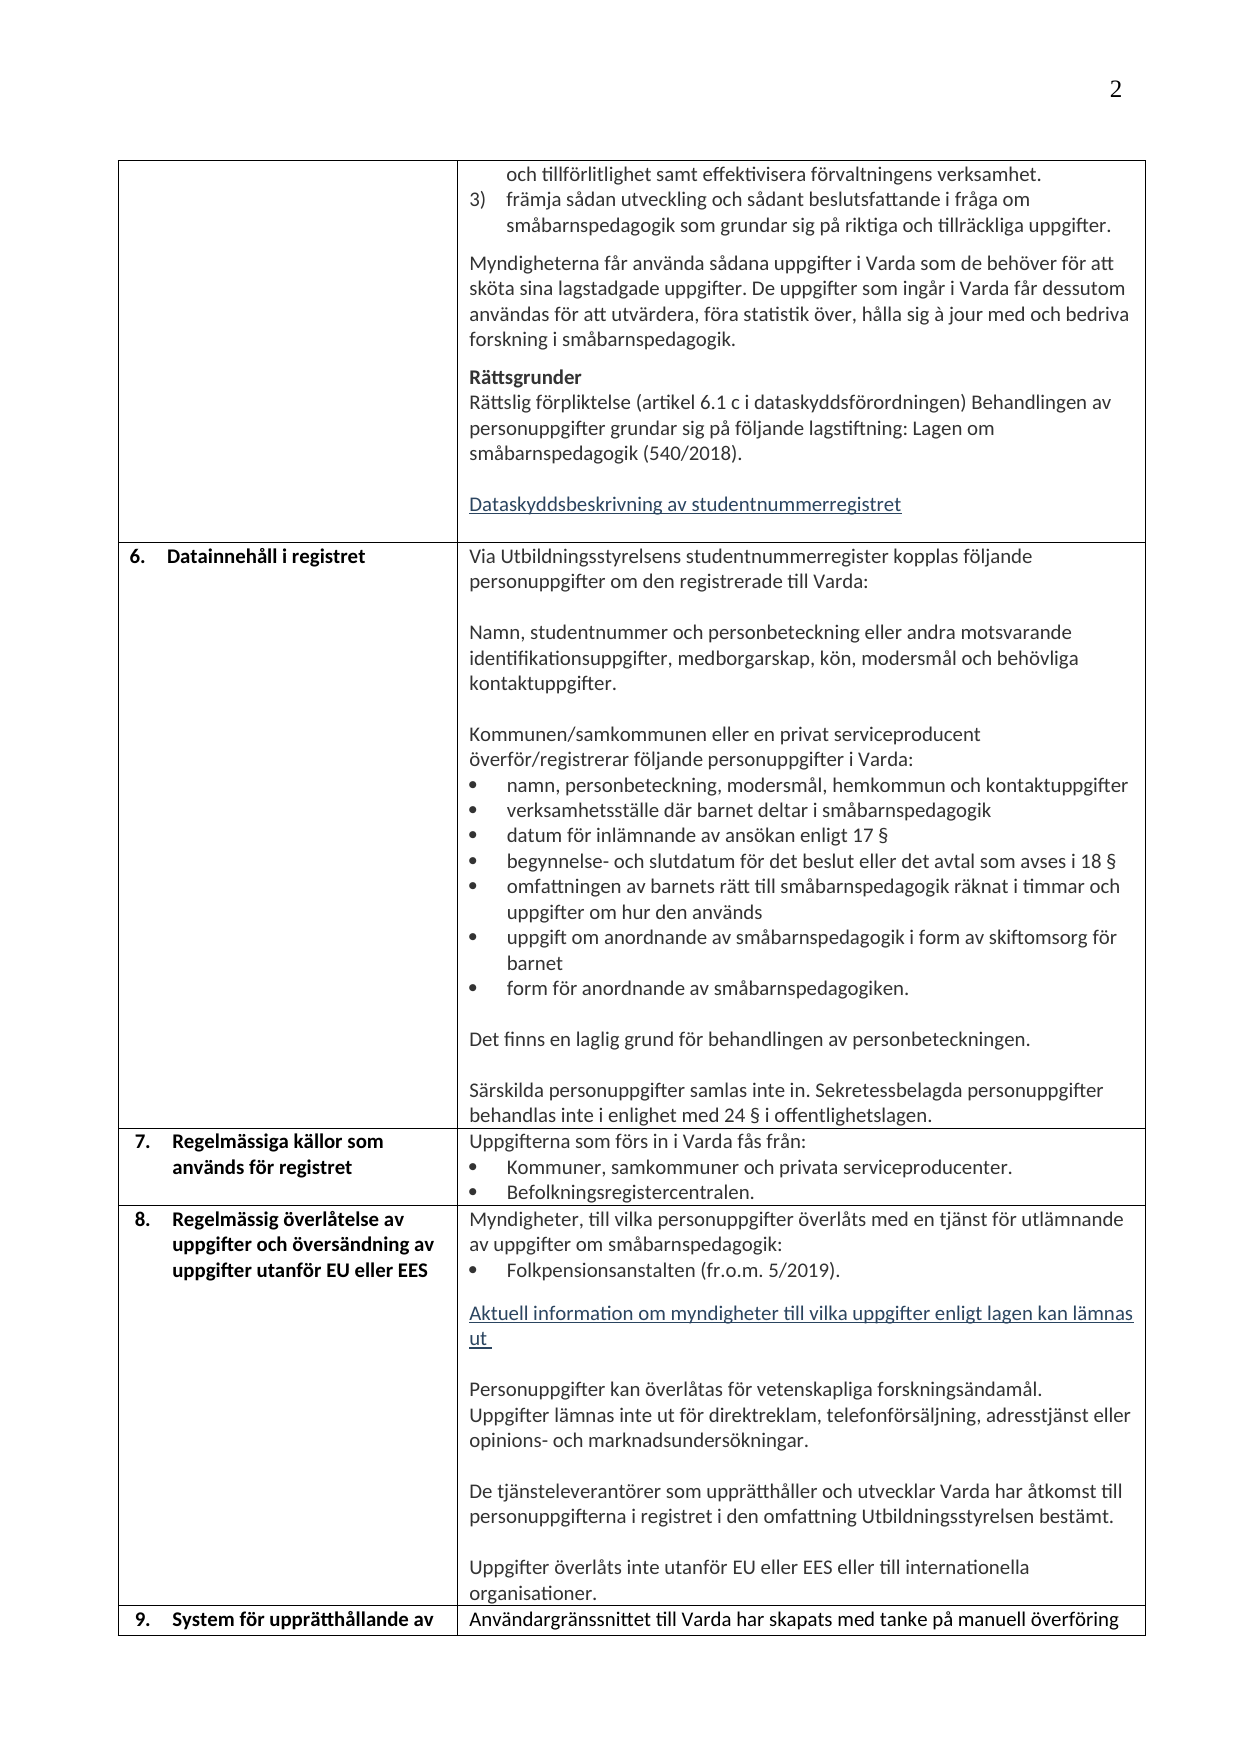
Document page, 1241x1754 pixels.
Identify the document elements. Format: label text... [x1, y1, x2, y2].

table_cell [119, 161, 457, 542]
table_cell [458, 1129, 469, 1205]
table_cell Regelmässiga källor som används för registret [119, 1129, 457, 1205]
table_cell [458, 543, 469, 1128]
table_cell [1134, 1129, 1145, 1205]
table_cell Regelmässig överlåtelse av uppgifter och översändning av uppgifter utanför EU eller EES [119, 1206, 457, 1605]
table_cell Datainnehåll i registret [119, 543, 457, 1128]
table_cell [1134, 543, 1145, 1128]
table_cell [119, 1606, 457, 1635]
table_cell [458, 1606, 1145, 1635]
table_cell Myndigheter, till vilka personuppgifter överlåts med en tjänst för utlämnande av uppgifter om småbarnspedagogik: Folkpensionsanstalten (fr.o.m. 5/2019). Aktuell information om myndigheter till vilka uppgifter enligt lagen kan lämnas ut Personuppgifter kan överlåtas för vetenskapliga forskningsändamål. Uppgifter lämnas inte ut för direktreklam, telefonförsäljning, adresstjänst eller opinions- och marknadsundersökningar. De tjänsteleverantörer som upprätthåller och utvecklar Varda har åtkomst till personuppgifterna i registret i den omfattning Utbildningsstyrelsen bestämt. Uppgifter överlåts inte utanför EU eller EES eller till internationella organisationer. [458, 1206, 1145, 1605]
